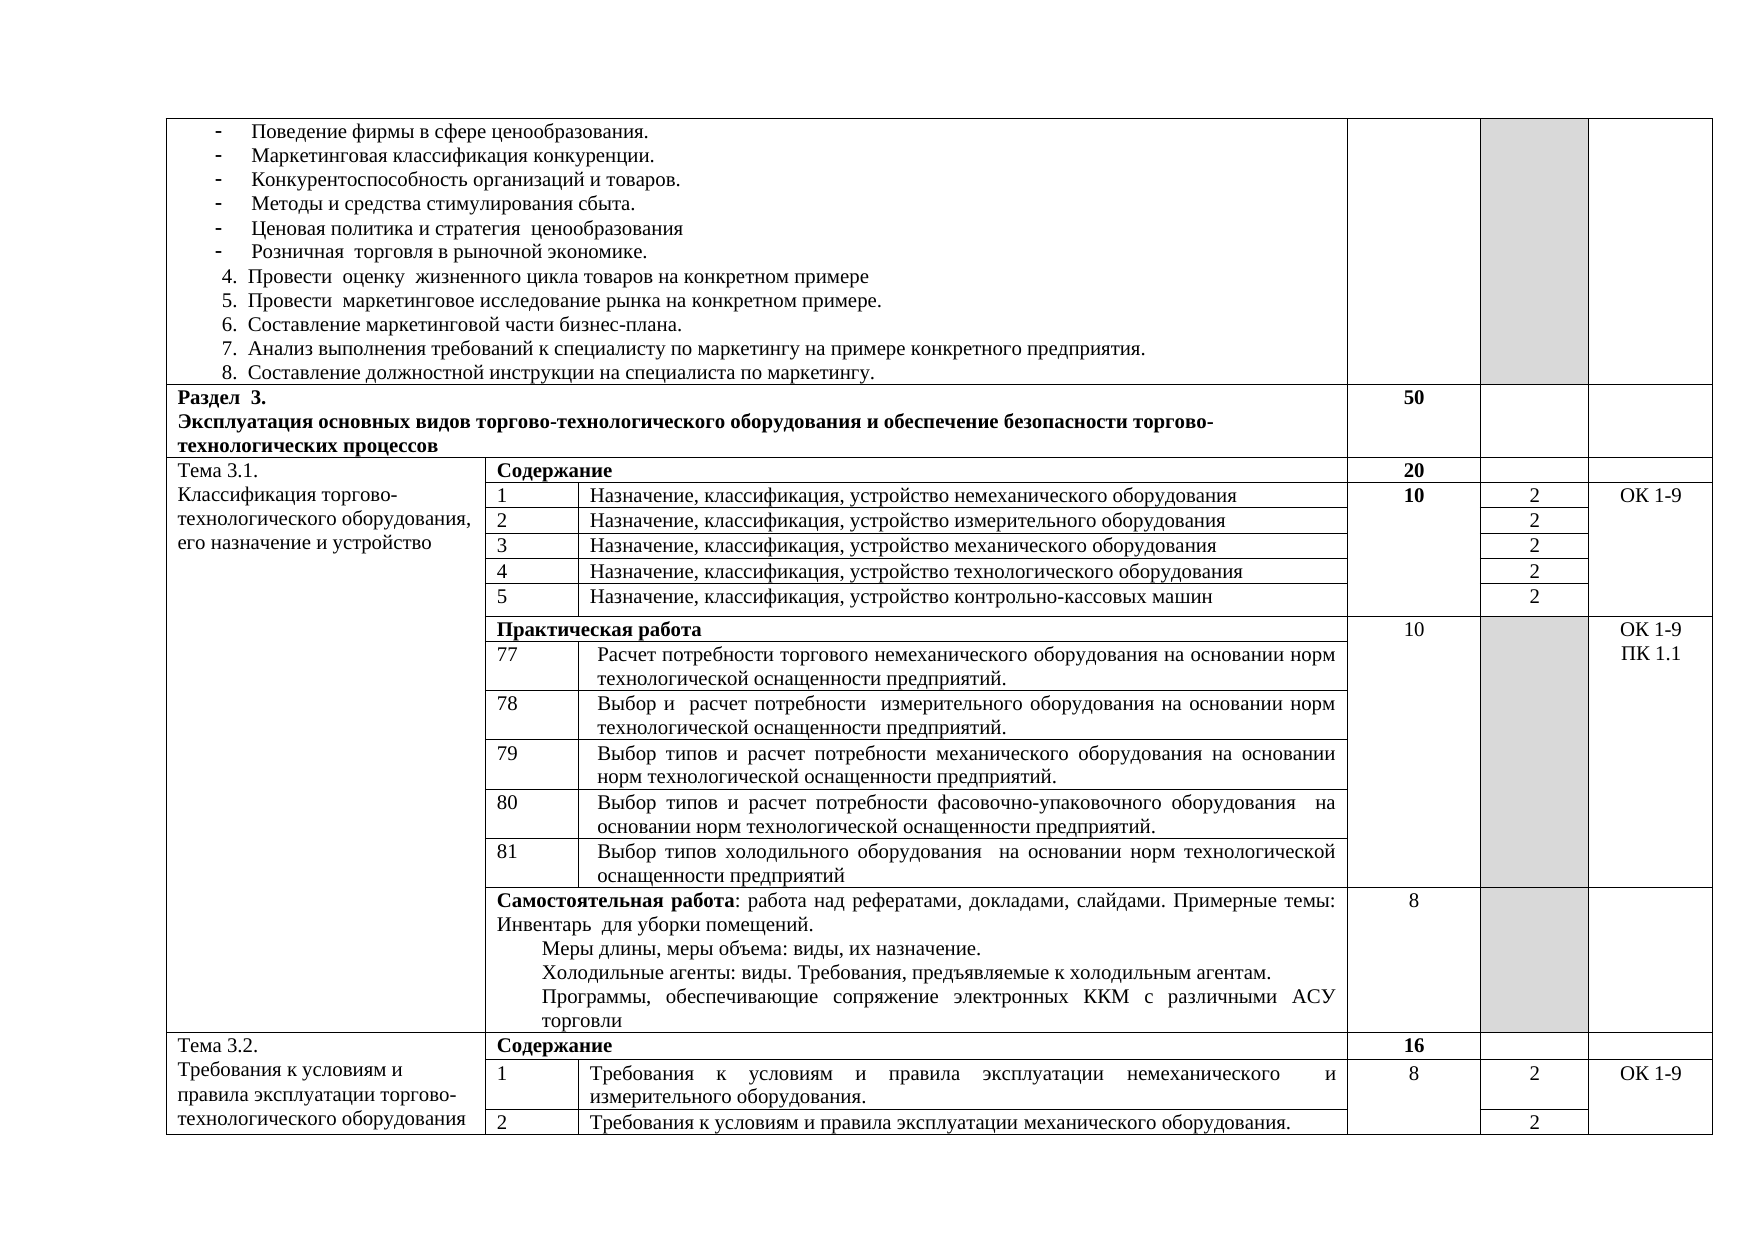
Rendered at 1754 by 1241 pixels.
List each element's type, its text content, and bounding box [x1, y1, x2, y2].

table_cell 2 [1481, 584, 1588, 616]
table_cell 2 [1481, 534, 1588, 557]
table_cell 1 [486, 483, 578, 507]
table_cell 2 [1481, 559, 1588, 583]
table_cell 80 [486, 790, 578, 838]
table_cell 1 [486, 1060, 578, 1108]
table_cell Требования к условиям и правила эксплуатации немеханического и измерительного оборудования. [579, 1060, 1347, 1108]
table_cell 5 [486, 584, 578, 616]
table_cell [1589, 888, 1712, 1032]
table_cell Назначение, классификация, устройство технологического оборудования [579, 559, 1347, 583]
table_cell Выбор типов холодильного оборудования на основании норм технологической оснащенности предприятий [579, 839, 1347, 887]
table_cell 8 [1348, 1060, 1480, 1134]
table_cell Самостоятельная работа: работа над рефератами, докладами, слайдами. Примерные темы: Инвентарь для уборки помещений. Меры длины, меры объема: виды, их назначение. Холодильные агенты: виды. Требования, предъявляемые к холодильным агентам. Программы, обеспечивающие сопряжение электронных ККМ с различными АСУ торговли [486, 888, 1347, 1032]
table_cell [1589, 1033, 1712, 1059]
table_cell Практическая работа [486, 617, 1347, 641]
table_cell [1481, 385, 1588, 457]
table_cell 2 [1481, 508, 1588, 532]
table_cell 3 [486, 534, 578, 557]
table_cell 78 [486, 691, 578, 739]
table_cell Расчет потребности торгового немеханического оборудования на основании норм технологической оснащенности предприятий. [579, 642, 1347, 690]
table_cell [1481, 617, 1588, 887]
table_cell Выбор типов и расчет потребности механического оборудования на основании норм технологической оснащенности предприятий. [579, 740, 1347, 788]
table_cell Содержание [486, 458, 1347, 482]
table_cell Назначение, классификация, устройство механического оборудования [579, 534, 1347, 557]
table_cell 2 [1481, 1060, 1588, 1108]
table_cell Назначение, классификация, устройство немеханического оборудования [579, 483, 1347, 507]
table_cell 77 [486, 642, 578, 690]
table_cell Содержание [486, 1033, 1347, 1059]
table_cell 2 [486, 1110, 578, 1134]
table_cell ОК 1-9 [1589, 1060, 1712, 1134]
table_cell [1481, 119, 1588, 384]
table_cell 79 [486, 740, 578, 788]
table_cell ОК 1-9 ПК 1.1 [1589, 617, 1712, 887]
table_cell Тема 3.1. Классификация торгово-технологического оборудования, его назначение и устройство [167, 458, 485, 1032]
table_cell Назначение, классификация, устройство измерительного оборудования [579, 508, 1347, 532]
table_cell Тема 3.2. Требования к условиям и правила эксплуатации торгово-технологического оборудования [167, 1033, 485, 1134]
table_cell 10 [1348, 617, 1480, 887]
table_cell 16 [1348, 1033, 1480, 1059]
table_cell Назначение, классификация, устройство контрольно-кассовых машин [579, 584, 1347, 616]
table_cell 10 [1348, 483, 1480, 616]
table_cell ОК 1-9 [1589, 483, 1712, 616]
table_cell Выбор и расчет потребности измерительного оборудования на основании норм технологической оснащенности предприятий. [579, 691, 1347, 739]
table_cell [1481, 888, 1588, 1032]
table_cell 8 [1348, 888, 1480, 1032]
table_cell 2 [1481, 483, 1588, 507]
table_cell [1481, 458, 1588, 482]
table_cell 2 [486, 508, 578, 532]
table_cell [1348, 119, 1480, 384]
table_cell 81 [486, 839, 578, 887]
table_cell [1481, 1033, 1588, 1059]
table_cell Выбор типов и расчет потребности фасовочно-упаковочного оборудования на основании норм технологической оснащенности предприятий. [579, 790, 1347, 838]
table_cell Раздел 3. Эксплуатация основных видов торгово-технологического оборудования и обеспечение безопасности торгово-технологических процессов [167, 385, 1347, 457]
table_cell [167, 119, 1347, 384]
table_cell 2 [1481, 1110, 1588, 1134]
table_cell [1589, 458, 1712, 482]
table_cell [1589, 385, 1712, 457]
table_cell 20 [1348, 458, 1480, 482]
table_cell 50 [1348, 385, 1480, 457]
table_cell 4 [486, 559, 578, 583]
table_cell [1589, 119, 1712, 384]
table_cell Требования к условиям и правила эксплуатации механического оборудования. [579, 1110, 1347, 1134]
